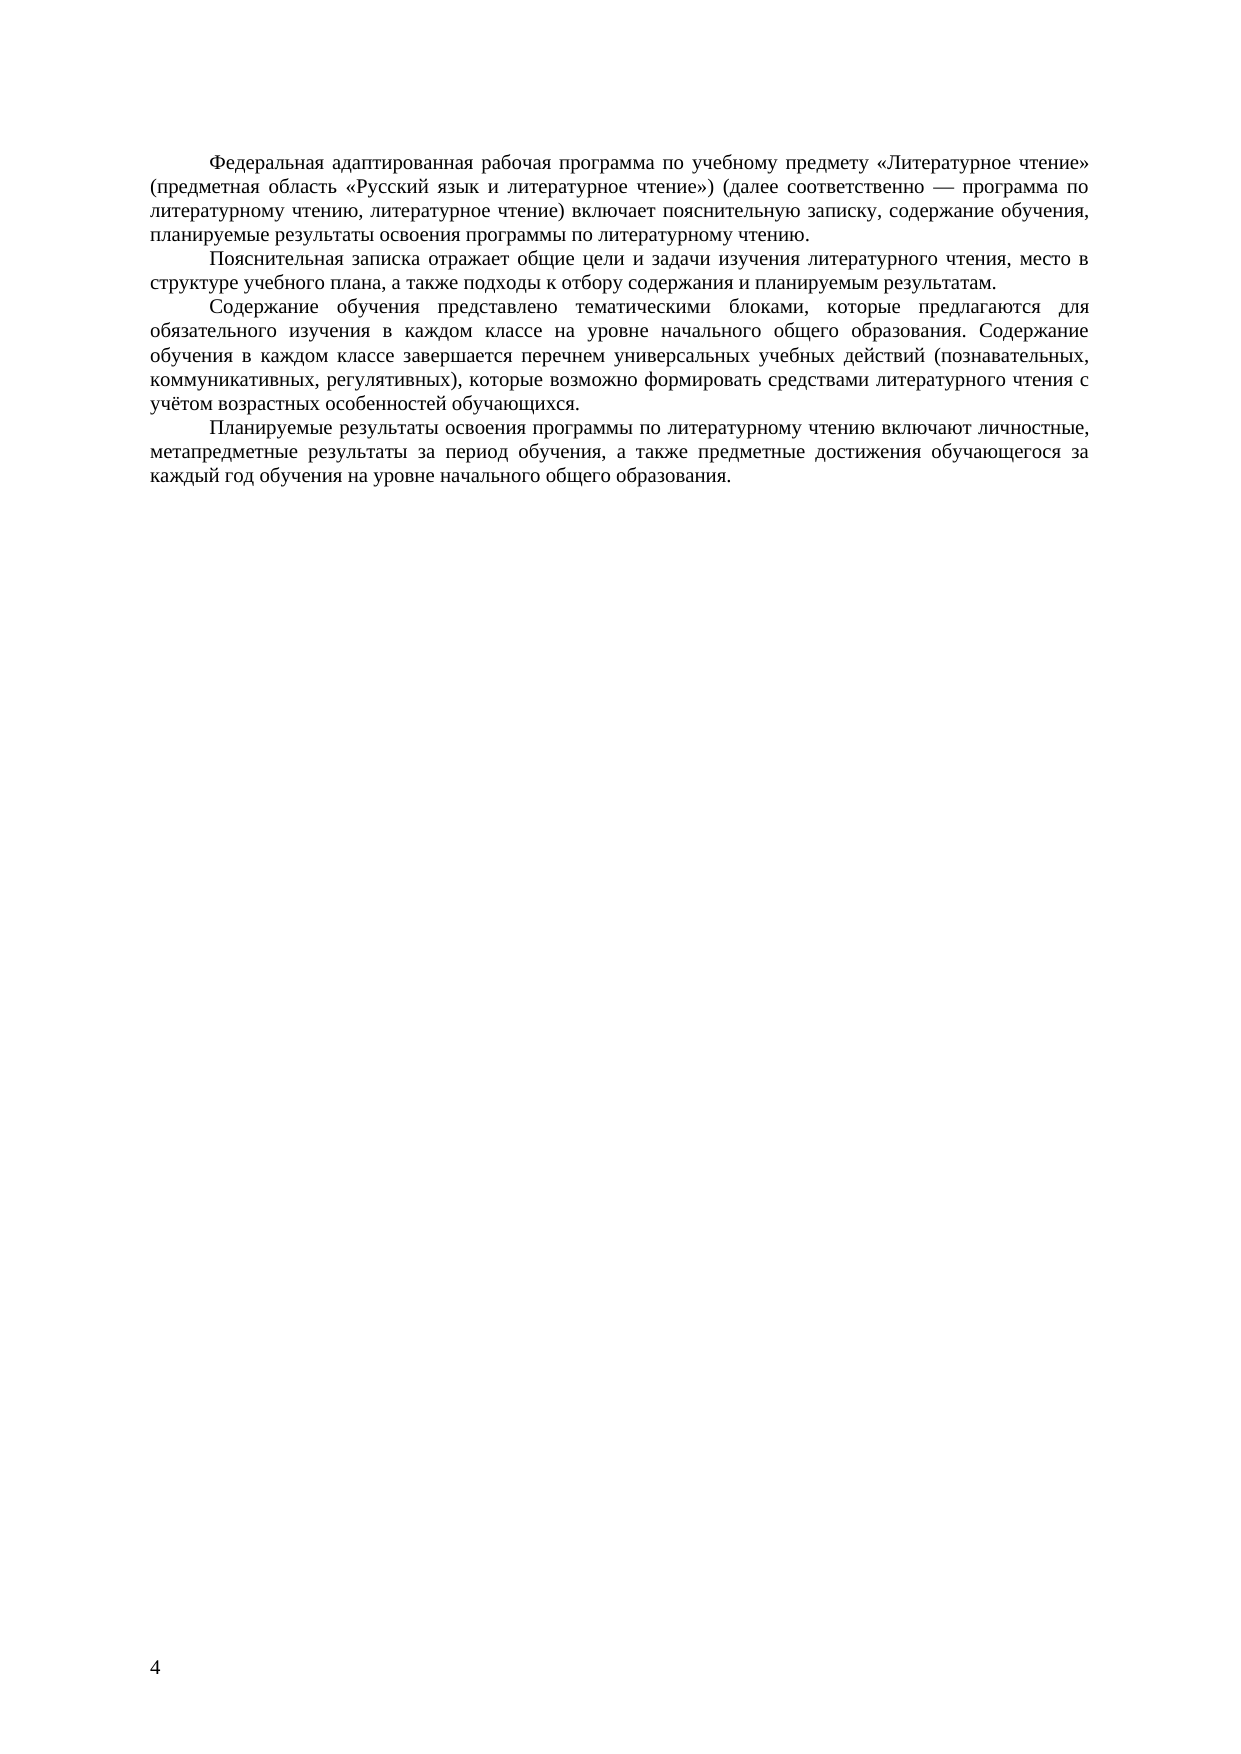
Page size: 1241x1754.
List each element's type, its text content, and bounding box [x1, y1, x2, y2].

text Планируемые результаты освоения программы по литературному чтению включают личностные, метапредметные результаты за период обучения, а также предметные достижения обучающегося за каждый год обучения на уровне начального общего образования. [150, 415, 1090, 487]
text Содержание обучения представлено тематическими блоками, которые предлагаются для обязательного изучения в каждом классе на уровне начального общего образования. Содержание обучения в каждом классе завершается перечнем универсальных учебных действий (познавательных, коммуникативных, регулятивных), которые возможно формировать средствами литературного чтения с учётом возрастных особенностей обучающихся. [150, 294, 1090, 415]
text Федеральная адаптированная рабочая программа по учебному предмету «Литературное чтение» (предметная область «Русский язык и литературное чтение») (далее соответственно — программа по литературному чтению, литературное чтение) включает пояснительную записку, содержание обучения, планируемые результаты освоения программы по литературному чтению. [150, 150, 1090, 246]
text Пояснительная записка отражает общие цели и задачи изучения литературного чтения, место в структуре учебного плана, а также подходы к отбору содержания и планируемым результатам. [150, 246, 1090, 294]
